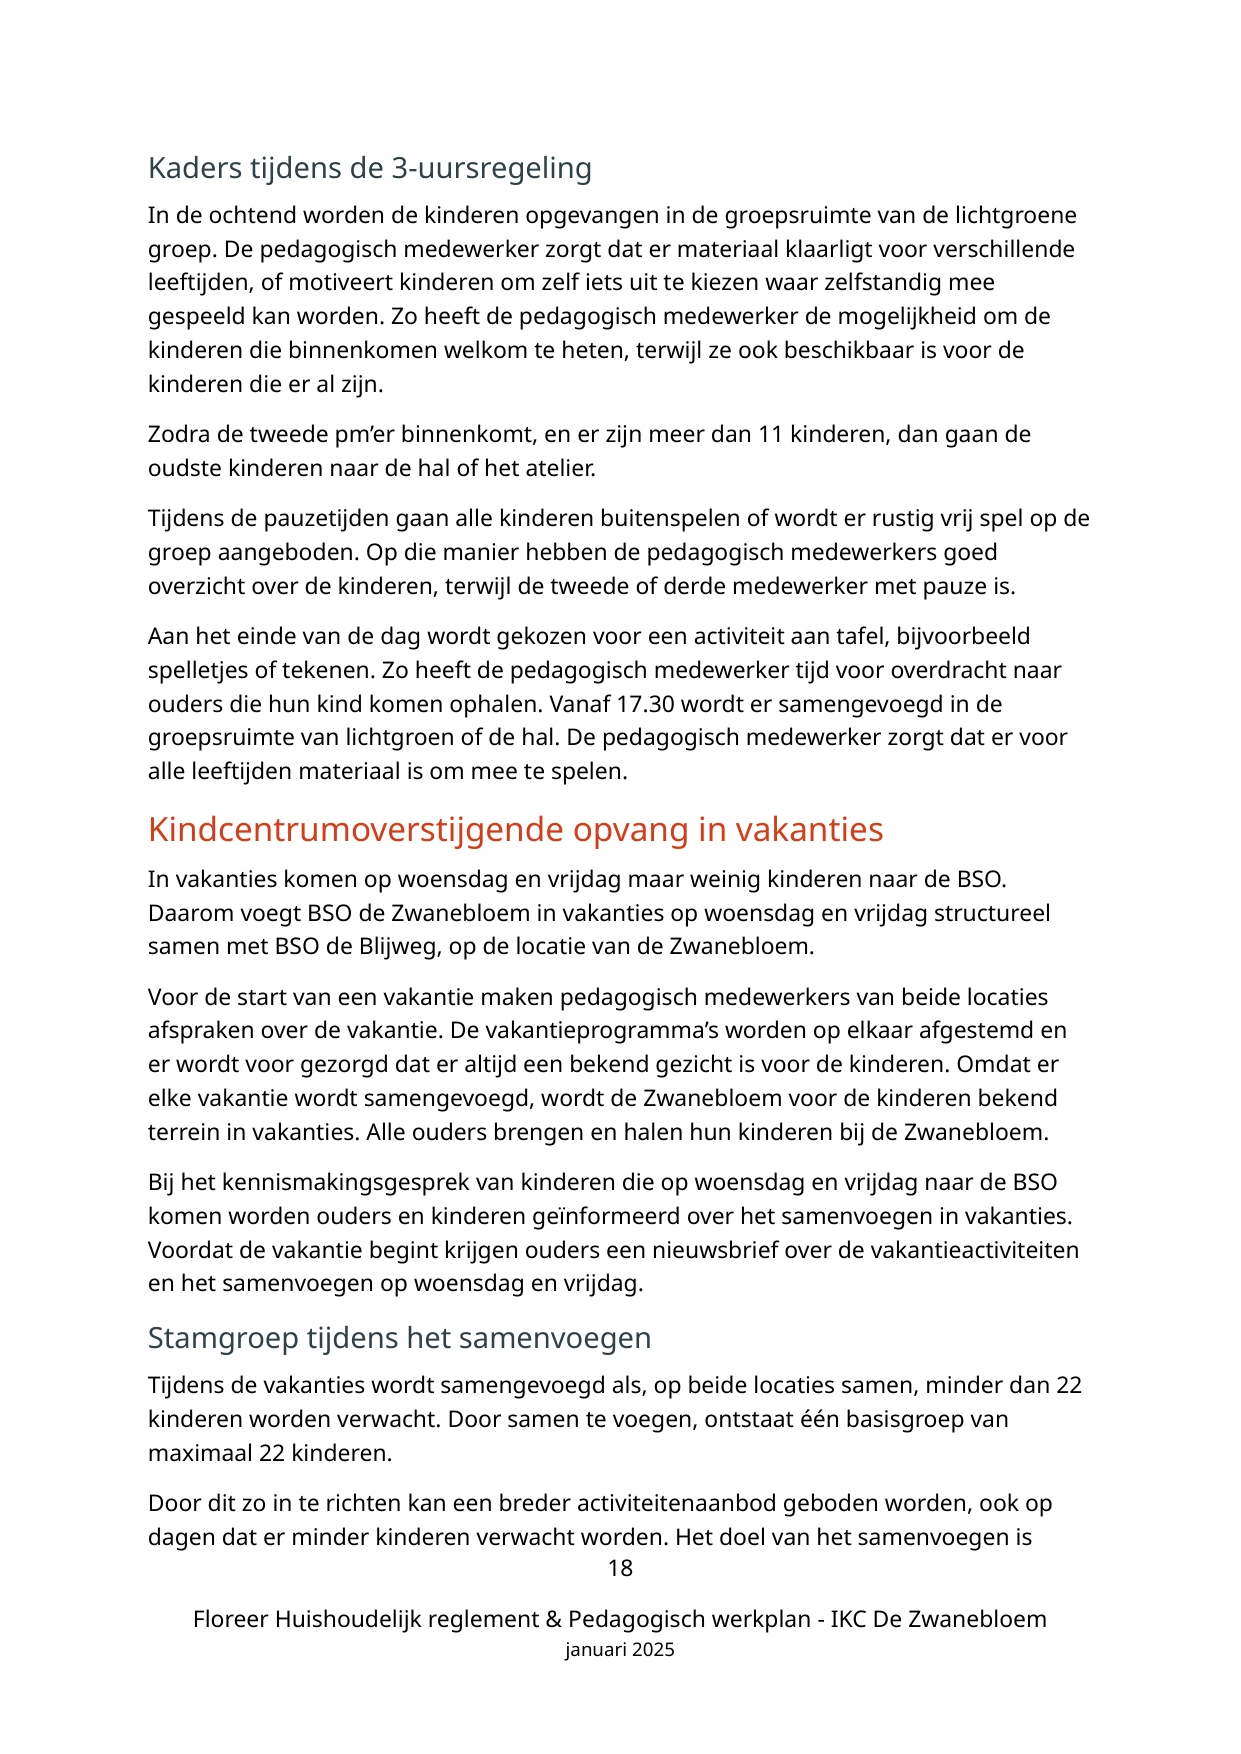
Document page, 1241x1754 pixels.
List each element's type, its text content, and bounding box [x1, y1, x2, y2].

text Aan het einde van de dag wordt gekozen voor een activiteit aan tafel, bijvoorbeeld spelletjes of tekenen. Zo heeft de pedagogisch medewerker tijd voor overdracht naar ouders die hun kind komen ophalen. Vanaf 17.30 wordt er samengevoegd in de groepsruimte van lichtgroen of de hal. De pedagogisch medewerker zorgt dat er voor alle leeftijden materiaal is om mee te spelen. [148, 620, 1092, 786]
subtitle Kaders tijdens de 3-uursregeling [148, 148, 1092, 187]
subtitle Kindcentrumoverstijgende opvang in vakanties [148, 806, 1092, 851]
text In vakanties komen op woensdag en vrijdag maar weinig kinderen naar de BSO. Daarom voegt BSO de Zwanebloem in vakanties op woensdag en vrijdag structureel samen met BSO de Blijweg, op de locatie van de Zwanebloem. [148, 863, 1092, 962]
text In de ochtend worden de kinderen opgevangen in de groepsruimte van de lichtgroene groep. De pedagogisch medewerker zorgt dat er materiaal klaarligt voor verschillende leeftijden, of motiveert kinderen om zelf iets uit te kiezen waar zelfstandig mee gespeeld kan worden. Zo heeft de pedagogisch medewerker de mogelijkheid om de kinderen die binnenkomen welkom te heten, terwijl ze ook beschikbaar is voor de kinderen die er al zijn. [148, 199, 1092, 399]
text Tijdens de vakanties wordt samengevoegd als, op beide locaties samen, minder dan 22 kinderen worden verwacht. Door samen te voegen, ontstaat één basisgroep van maximaal 22 kinderen. [148, 1369, 1092, 1468]
text Tijdens de pauzetijden gaan alle kinderen buitenspelen of wordt er rustig vrij spel op de groep aangeboden. Op die manier hebben de pedagogisch medewerkers goed overzicht over de kinderen, terwijl de tweede of derde medewerker met pauze is. [148, 502, 1092, 601]
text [148, 1487, 1092, 1552]
subtitle Stamgroep tijdens het samenvoegen [148, 1318, 1092, 1357]
text Bij het kennismakingsgesprek van kinderen die op woensdag en vrijdag naar de BSO komen worden ouders en kinderen geïnformeerd over het samenvoegen in vakanties. Voordat de vakantie begint krijgen ouders een nieuwsbrief over de vakantieactiviteiten en het samenvoegen op woensdag en vrijdag. [148, 1166, 1092, 1299]
text Zodra de tweede pm’er binnenkomt, en er zijn meer dan 11 kinderen, dan gaan de oudste kinderen naar de hal of het atelier. [148, 418, 1092, 483]
text Voor de start van een vakantie maken pedagogisch medewerkers van beide locaties afspraken over de vakantie. De vakantieprogramma’s worden op elkaar afgestemd en er wordt voor gezorgd dat er altijd een bekend gezicht is voor de kinderen. Omdat er elke vakantie wordt samengevoegd, wordt de Zwanebloem voor de kinderen bekend terrein in vakanties. Alle ouders brengen en halen hun kinderen bij de Zwanebloem. [148, 981, 1092, 1147]
